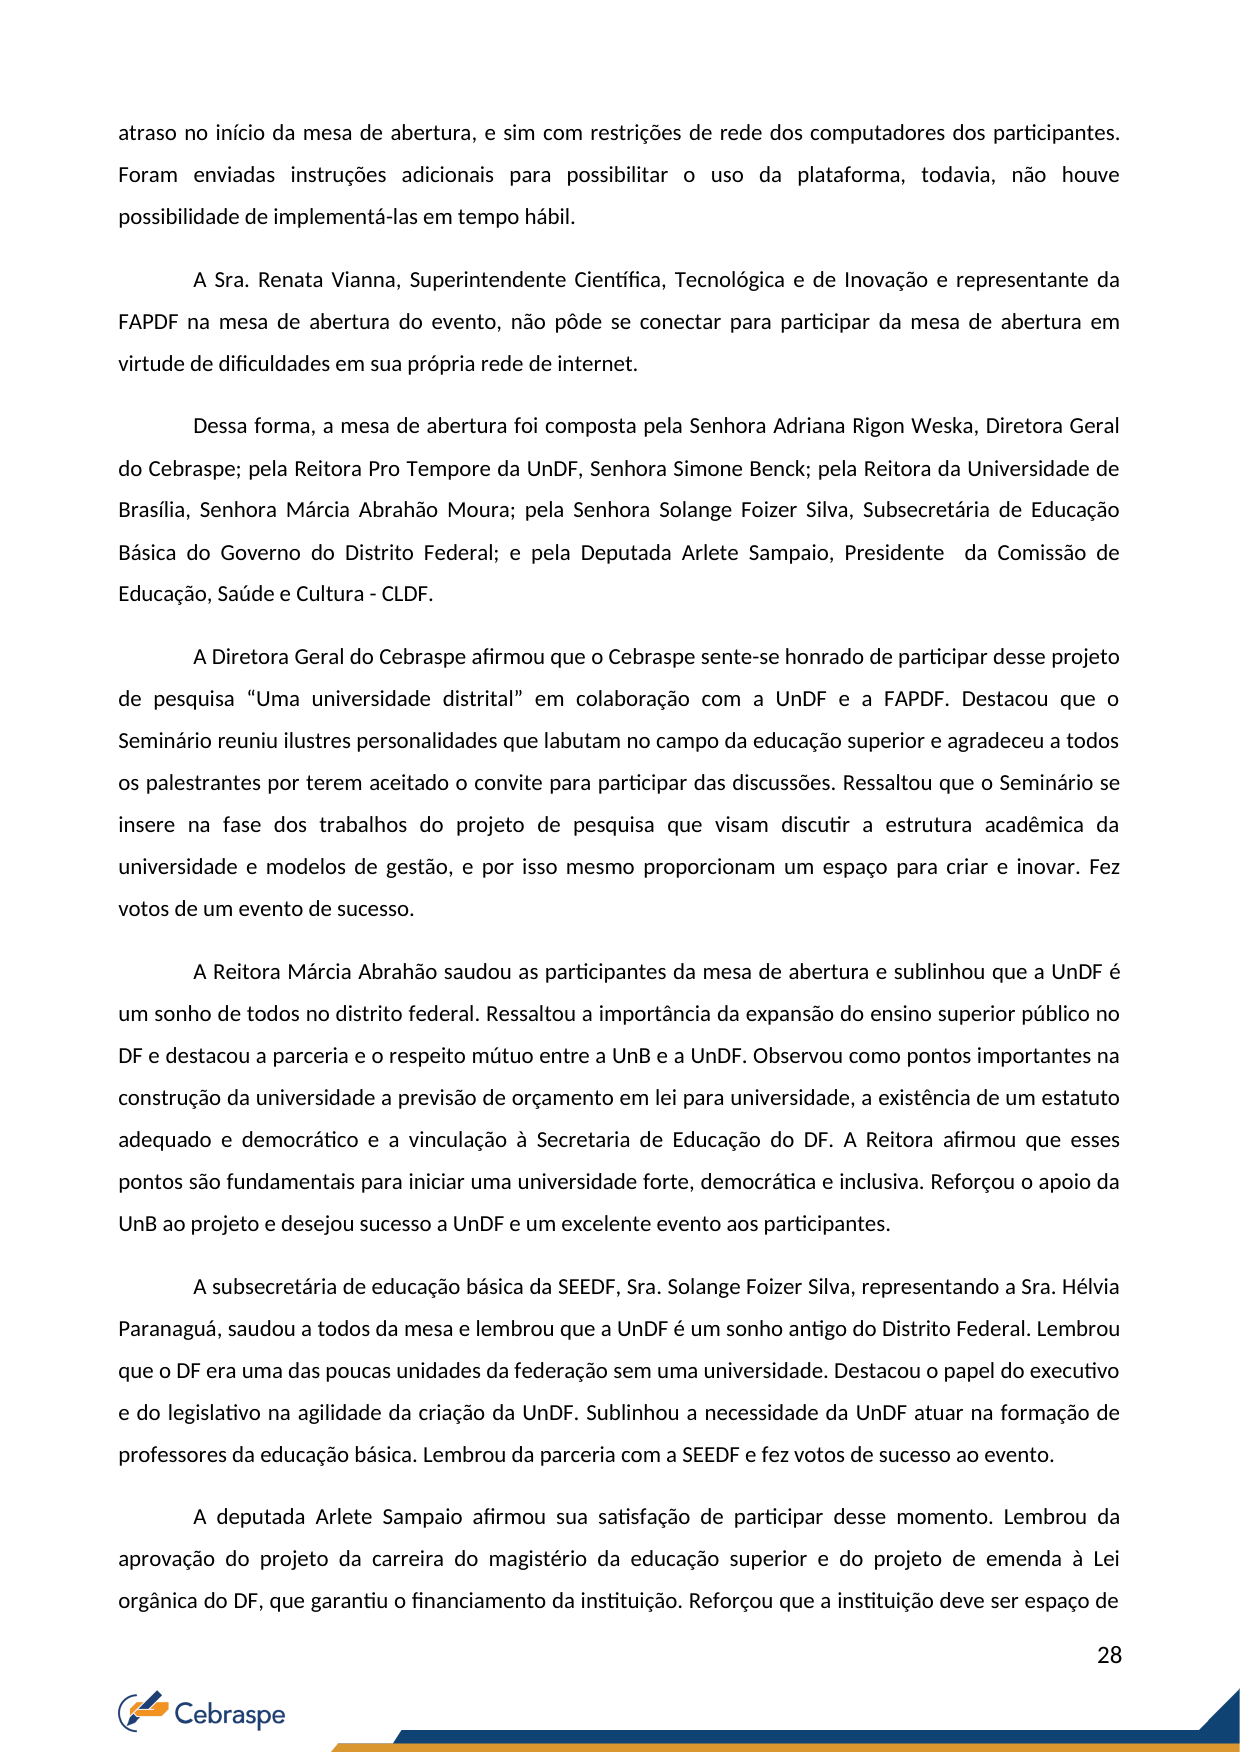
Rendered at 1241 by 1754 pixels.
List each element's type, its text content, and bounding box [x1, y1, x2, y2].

text A Sra. Renata Vianna, Superintendente Científica, Tecnológica e de Inovação e representante da FAPDF na mesa de abertura do evento, não pôde se conectar para participar da mesa de abertura em virtude de dificuldades em sua própria rede de internet. [118, 265, 1122, 377]
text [118, 1502, 1122, 1614]
text A Reitora Márcia Abrahão saudou as participantes da mesa de abertura e sublinhou que a UnDF é um sonho de todos no distrito federal. Ressaltou a importância da expansão do ensino superior público no DF e destacou a parceria e o respeito mútuo entre a UnB e a UnDF. Observou como pontos importantes na construção da universidade a previsão de orçamento em lei para universidade, a existência de um estatuto adequado e democrático e a vinculação à Secretaria de Educação do DF. A Reitora afirmou que esses pontos são fundamentais para iniciar uma universidade forte, democrática e inclusiva. Reforçou o apoio da UnB ao projeto e desejou sucesso a UnDF e um excelente evento aos participantes. [118, 957, 1122, 1237]
text A Diretora Geral do Cebraspe afirmou que o Cebraspe sente-se honrado de participar desse projeto de pesquisa “Uma universidade distrital” em colaboração com a UnDF e a FAPDF. Destacou que o Seminário reuniu ilustres personalidades que labutam no campo da educação superior e agradeceu a todos os palestrantes por terem aceitado o convite para participar das discussões. Ressaltou que o Seminário se insere na fase dos trabalhos do projeto de pesquisa que visam discutir a estrutura acadêmica da universidade e modelos de gestão, e por isso mesmo proporcionam um espaço para criar e inovar. Fez votos de um evento de sucesso. [118, 642, 1122, 922]
picture [0, 1658, 1240, 1752]
text Dessa forma, a mesa de abertura foi composta pela Senhora Adriana Rigon Weska, Diretora Geral do Cebraspe; pela Reitora Pro Tempore da UnDF, Senhora Simone Benck; pela Reitora da Universidade de Brasília, Senhora Márcia Abrahão Moura; pela Senhora Solange Foizer Silva, Subsecretária de Educação Básica do Governo do Distrito Federal; e pela Deputada Arlete Sampaio, Presidente da Comissão de Educação, Saúde e Cultura - CLDF. [118, 412, 1122, 608]
text A subsecretária de educação básica da SEEDF, Sra. Solange Foizer Silva, representando a Sra. Hélvia Paranaguá, saudou a todos da mesa e lembrou que a UnDF é um sonho antigo do Distrito Federal. Lembrou que o DF era uma das poucas unidades da federação sem uma universidade. Destacou o papel do executivo e do legislativo na agilidade da criação da UnDF. Sublinhou a necessidade da UnDF atuar na formação de professores da educação básica. Lembrou da parceria com a SEEDF e fez votos de sucesso ao evento. [118, 1272, 1122, 1468]
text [118, 118, 1122, 230]
